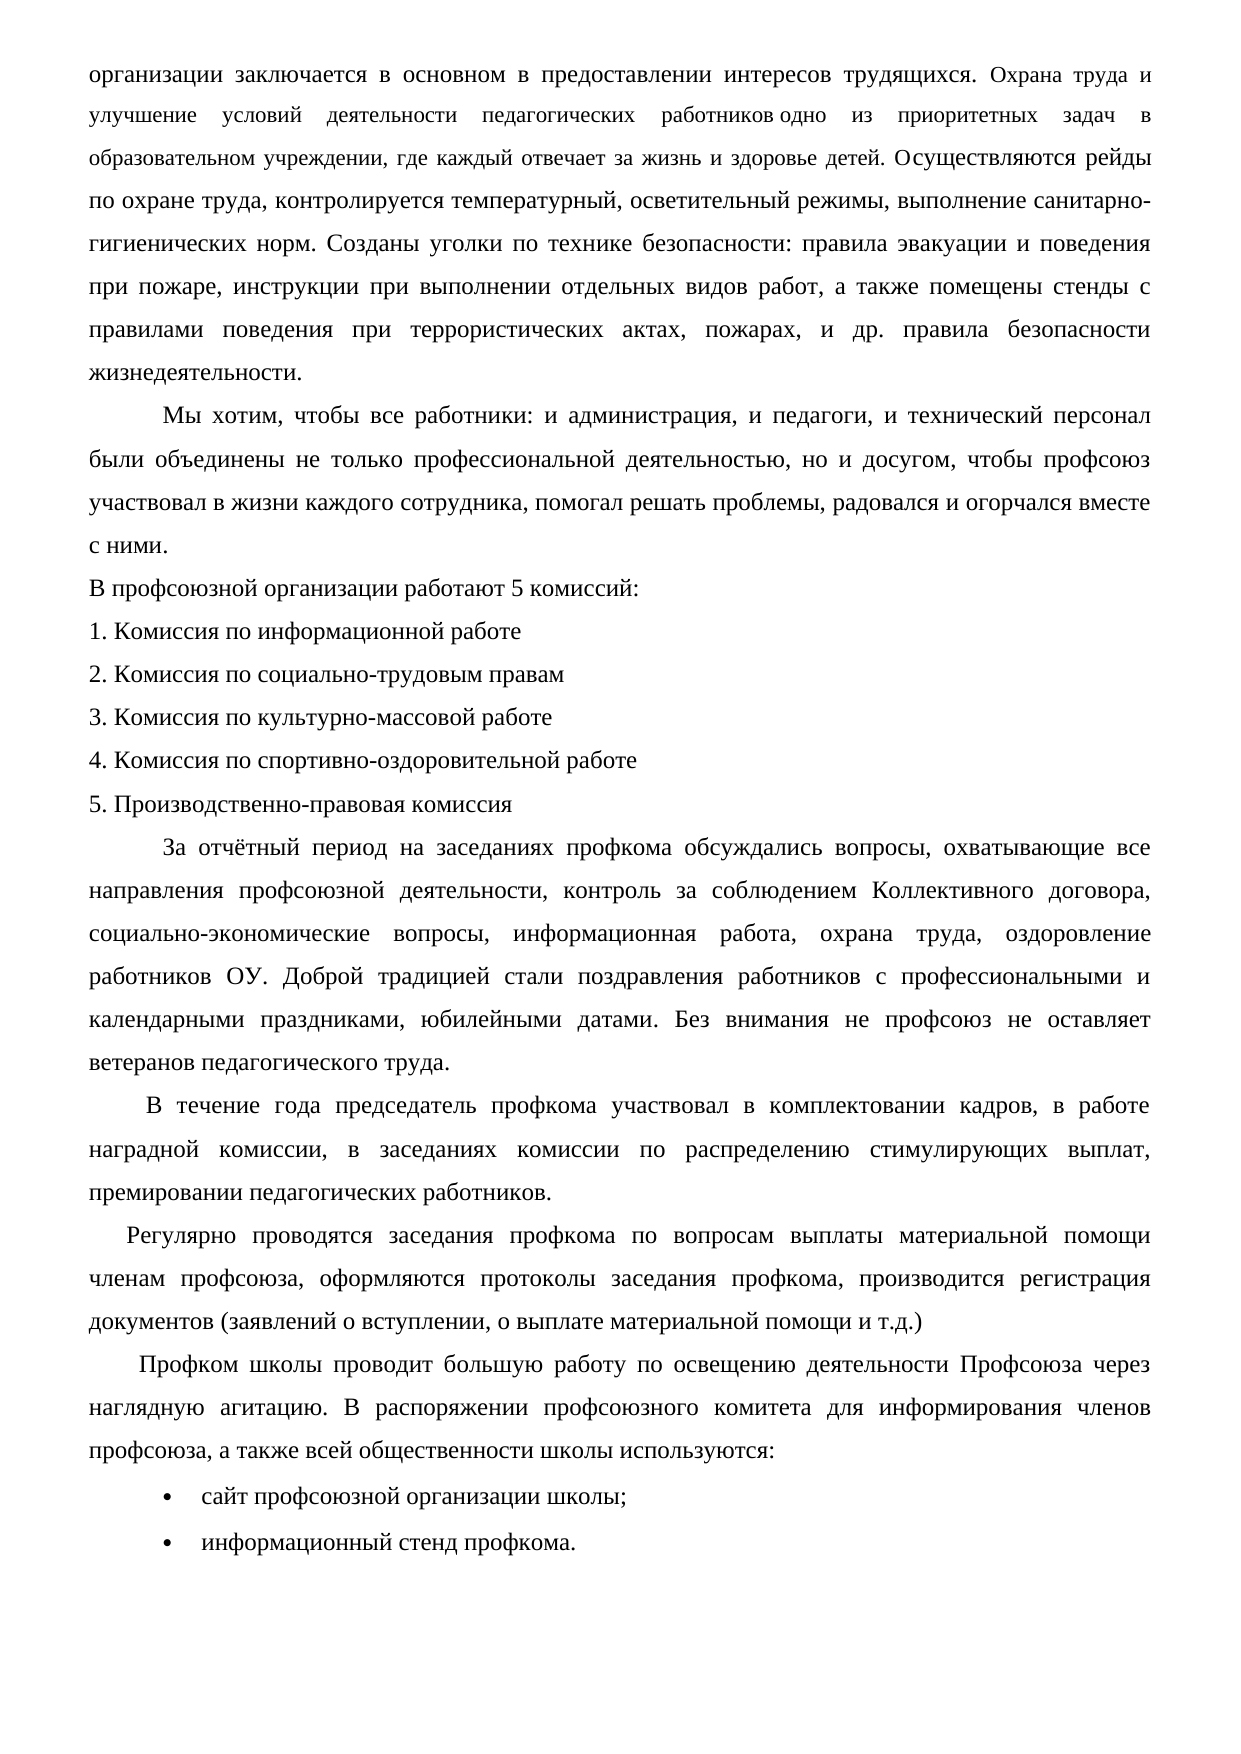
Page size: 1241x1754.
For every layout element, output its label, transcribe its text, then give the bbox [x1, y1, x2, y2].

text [89, 59, 1152, 386]
text 5. Производственно-правовая комиссия [89, 789, 1152, 817]
text 3. Комиссия по культурно-массовой работе [89, 702, 1152, 731]
text Регулярно проводятся заседания профкома по вопросам выплаты материальной помощи членам профсоюза, оформляются протоколы заседания профкома, производится регистрация документов (заявлений о вступлении, о выплате материальной помощи и т.д.) [89, 1220, 1152, 1335]
text Мы хотим, чтобы все работники: и администрация, и педагоги, и технический персонал были объединены не только профессиональной деятельностью, но и досугом, чтобы профсоюз участвовал в жизни каждого сотрудника, помогал решать проблемы, радовался и огорчался вместе с ними. [89, 401, 1152, 559]
text 1. Комиссия по информационной работе [89, 616, 1152, 645]
text 4. Комиссия по спортивно-оздоровительной работе [89, 746, 1152, 774]
list сайт профсоюзной организации школы; [164, 1481, 1152, 1510]
text В течение года председатель профкома участвовал в комплектовании кадров, в работе наградной комиссии, в заседаниях комиссии по распределению стимулирующих выплат, премировании педагогических работников. [89, 1091, 1152, 1206]
text Профком школы проводит большую работу по освещению деятельности Профсоюза через наглядную агитацию. В распоряжении профсоюзного комитета для информирования членов профсоюза, а также всей общественности школы используются: [89, 1349, 1152, 1464]
text В профсоюзной организации работают 5 комиссий: [89, 573, 1152, 602]
text За отчётный период на заседаниях профкома обсуждались вопросы, охватывающие все направления профсоюзной деятельности, контроль за соблюдением Коллективного договора, социально-экономические вопросы, информационная работа, охрана труда, оздоровление работников ОУ. Доброй традицией стали поздравления работников с профессиональными и календарными праздниками, юбилейными датами. Без внимания не профсоюз не оставляет ветеранов педагогического труда. [89, 832, 1152, 1076]
list информационный стенд профкома. [164, 1527, 1152, 1556]
text 2. Комиссия по социально-трудовым правам [89, 659, 1152, 688]
